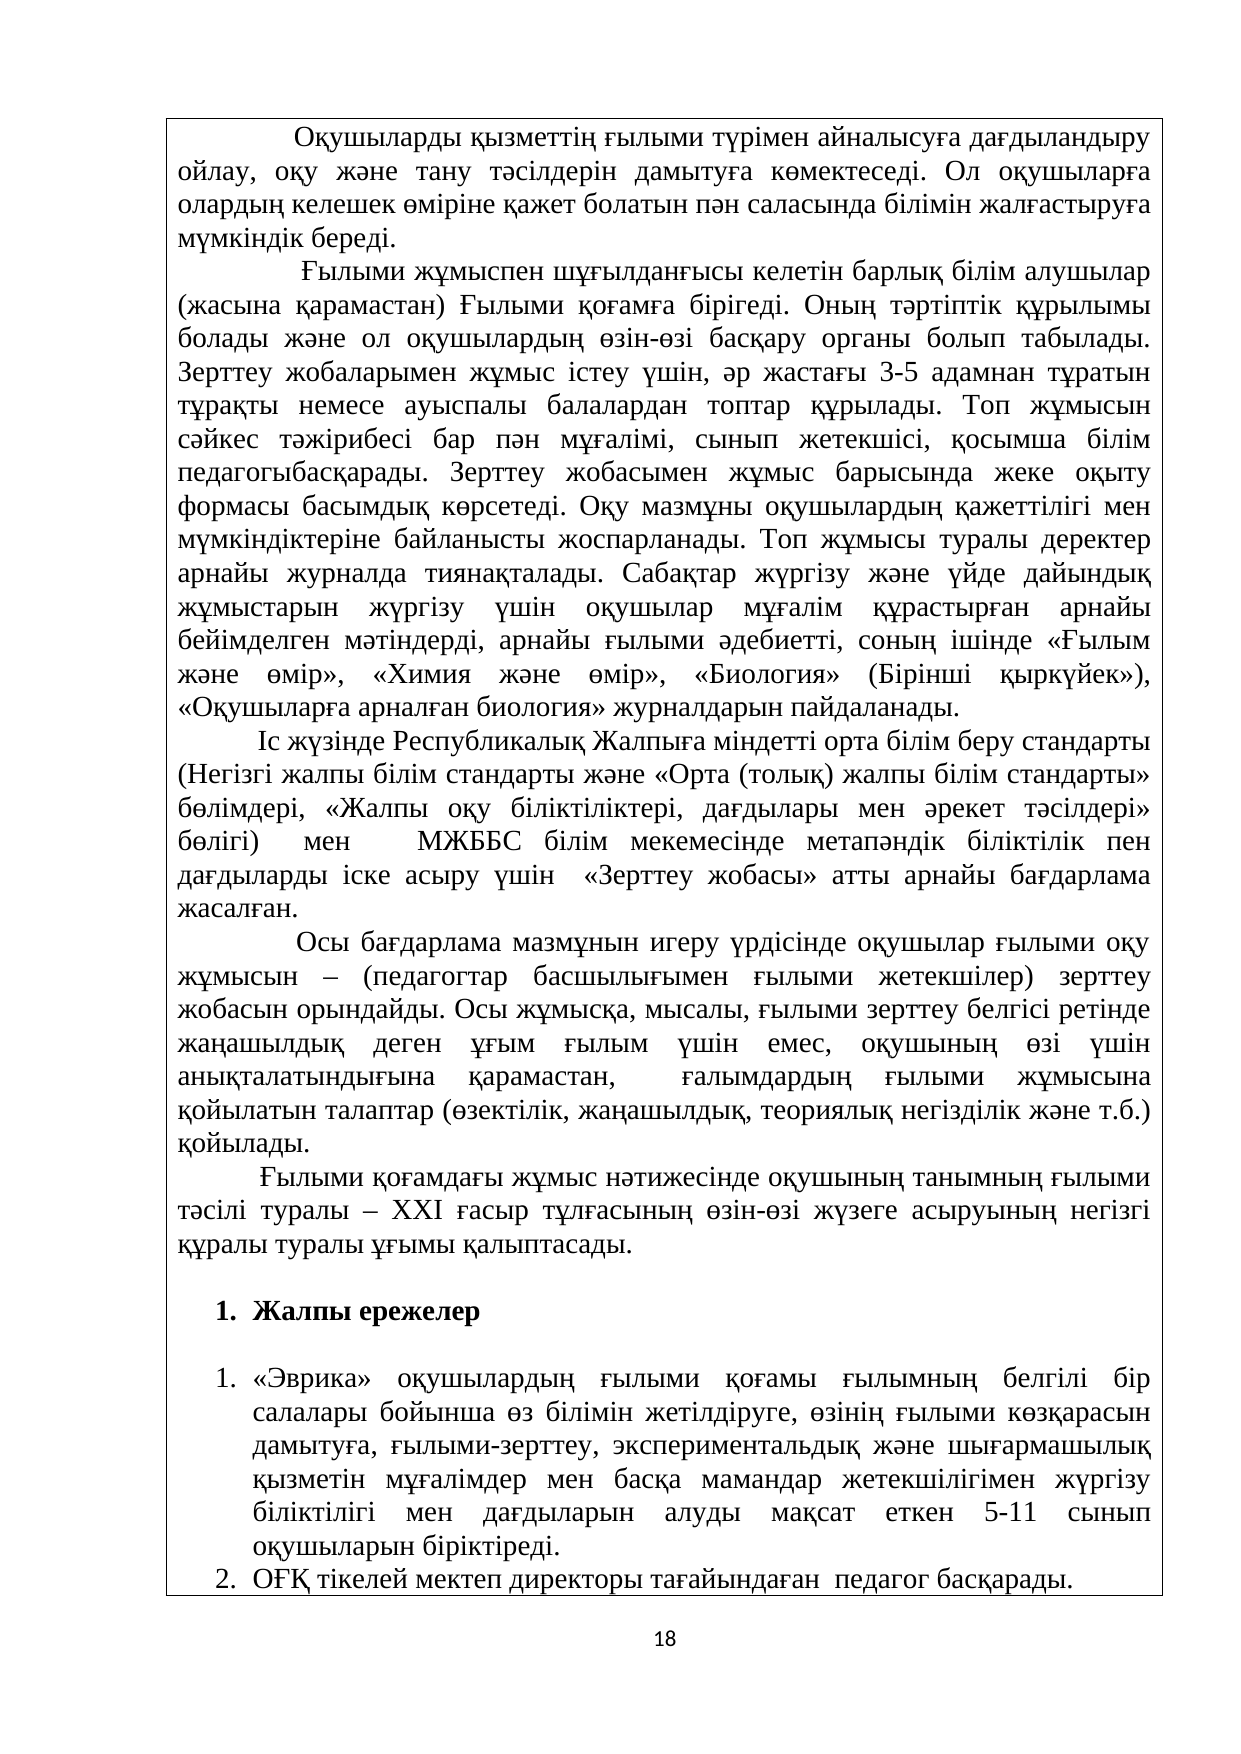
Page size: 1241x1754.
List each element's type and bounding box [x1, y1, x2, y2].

table_header [167, 119, 1162, 1595]
